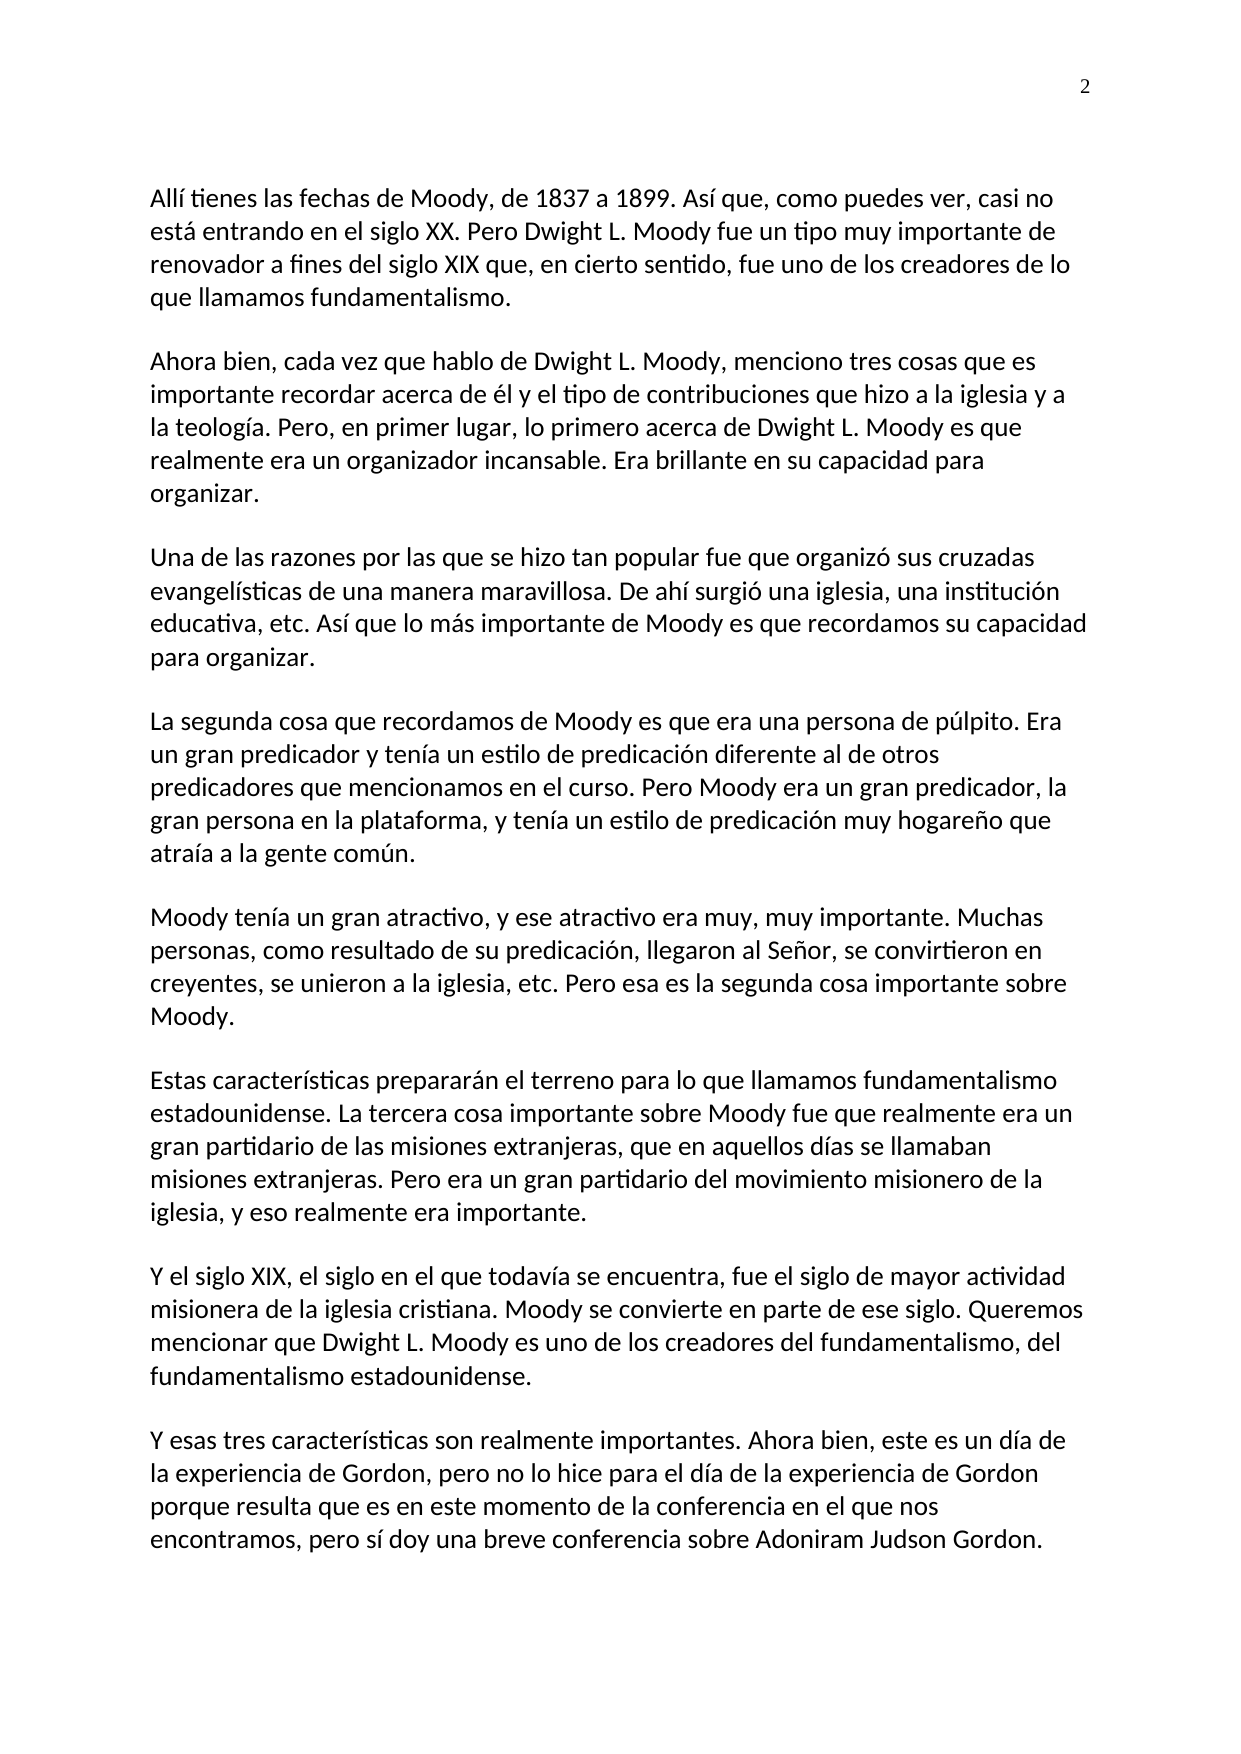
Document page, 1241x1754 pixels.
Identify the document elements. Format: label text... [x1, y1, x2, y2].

text Y el siglo XIX, el siglo en el que todavía se encuentra, fue el siglo de mayor actividad misionera de la iglesia cristiana. Moody se convierte en parte de ese siglo. Queremos mencionar que Dwight L. Moody es uno de los creadores del fundamentalismo, del fundamentalismo estadounidense. [150, 1259, 1090, 1392]
text Allí tienes las fechas de Moody, de 1837 a 1899. Así que, como puedes ver, casi no está entrando en el siglo XX. Pero Dwight L. Moody fue un tipo muy importante de renovador a fines del siglo XIX que, en cierto sentido, fue uno de los creadores de lo que llamamos fundamentalismo. [150, 181, 1090, 313]
text Moody tenía un gran atractivo, y ese atractivo era muy, muy importante. Muchas personas, como resultado de su predicación, llegaron al Señor, se convirtieron en creyentes, se unieron a la iglesia, etc. Pero esa es la segunda cosa importante sobre Moody. [150, 900, 1090, 1032]
text La segunda cosa que recordamos de Moody es que era una persona de púlpito. Era un gran predicador y tenía un estilo de predicación diferente al de otros predicadores que mencionamos en el curso. Pero Moody era un gran predicador, la gran persona en la plataforma, y tenía un estilo de predicación muy hogareño que atraía a la gente común. [150, 704, 1090, 869]
text Una de las razones por las que se hizo tan popular fue que organizó sus cruzadas evangelísticas de una manera maravillosa. De ahí surgió una iglesia, una institución educativa, etc. Así que lo más importante de Moody es que recordamos su capacidad para organizar. [150, 541, 1090, 673]
text Y esas tres características son realmente importantes. Ahora bien, este es un día de la experiencia de Gordon, pero no lo hice para el día de la experiencia de Gordon porque resulta que es en este momento de la conferencia en el que nos encontramos, pero sí doy una breve conferencia sobre Adoniram Judson Gordon. [150, 1423, 1090, 1555]
text Estas características prepararán el terreno para lo que llamamos fundamentalismo estadounidense. La tercera cosa importante sobre Moody fue que realmente era un gran partidario de las misiones extranjeras, que en aquellos días se llamaban misiones extranjeras. Pero era un gran partidario del movimiento misionero de la iglesia, y eso realmente era importante. [150, 1063, 1090, 1228]
text Ahora bien, cada vez que hablo de Dwight L. Moody, menciono tres cosas que es importante recordar acerca de él y el tipo de contribuciones que hizo a la iglesia y a la teología. Pero, en primer lugar, lo primero acerca de Dwight L. Moody es que realmente era un organizador incansable. Era brillante en su capacidad para organizar. [150, 344, 1090, 509]
